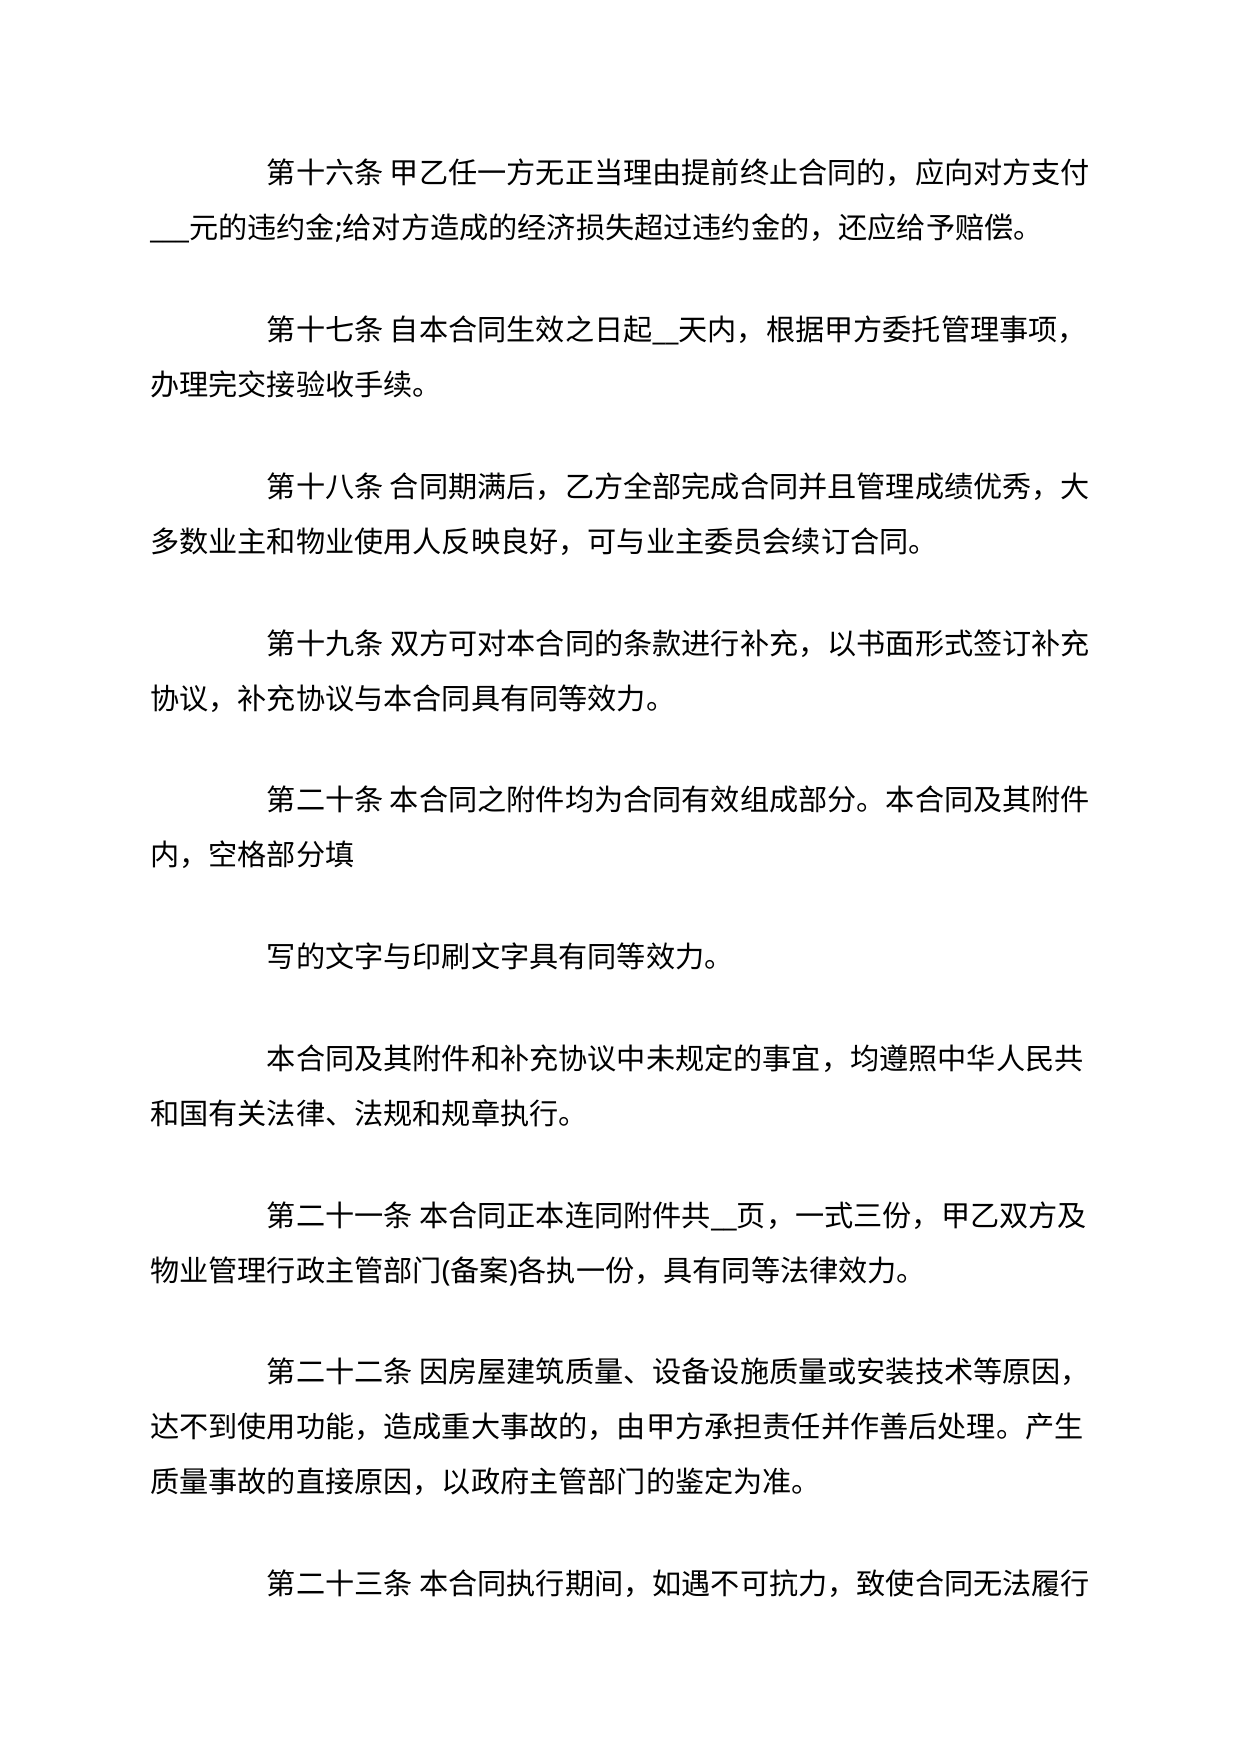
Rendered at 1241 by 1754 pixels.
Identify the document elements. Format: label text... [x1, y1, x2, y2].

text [150, 1561, 1090, 1603]
text 写的文字与印刷文字具有同等效力。 [150, 934, 1090, 976]
text 第二十二条 因房屋建筑质量、设备设施质量或安装技术等原因，达不到使用功能，造成重大事故的，由甲方承担责任并作善后处理。产生质量事故的直接原因，以政府主管部门的鉴定为准。 [150, 1349, 1090, 1501]
text 第十八条 合同期满后，乙方全部完成合同并且管理成绩优秀，大多数业主和物业使用人反映良好，可与业主委员会续订合同。 [150, 464, 1090, 561]
text 第二十条 本合同之附件均为合同有效组成部分。本合同及其附件内，空格部分填 [150, 777, 1090, 874]
text 第十九条 双方可对本合同的条款进行补充，以书面形式签订补充协议，补充协议与本合同具有同等效力。 [150, 620, 1090, 717]
text 本合同及其附件和补充协议中未规定的事宜，均遵照中华人民共和国有关法律、法规和规章执行。 [150, 1035, 1090, 1133]
text 第十六条 甲乙任一方无正当理由提前终止合同的，应向对方支付___元的违约金;给对方造成的经济损失超过违约金的，还应给予赔偿。 [150, 150, 1090, 247]
text 第二十一条 本合同正本连同附件共__页，一式三份，甲乙双方及物业管理行政主管部门(备案)各执一份，具有同等法律效力。 [150, 1192, 1090, 1289]
text 第十七条 自本合同生效之日起__天内，根据甲方委托管理事项，办理完交接验收手续。 [150, 307, 1090, 404]
